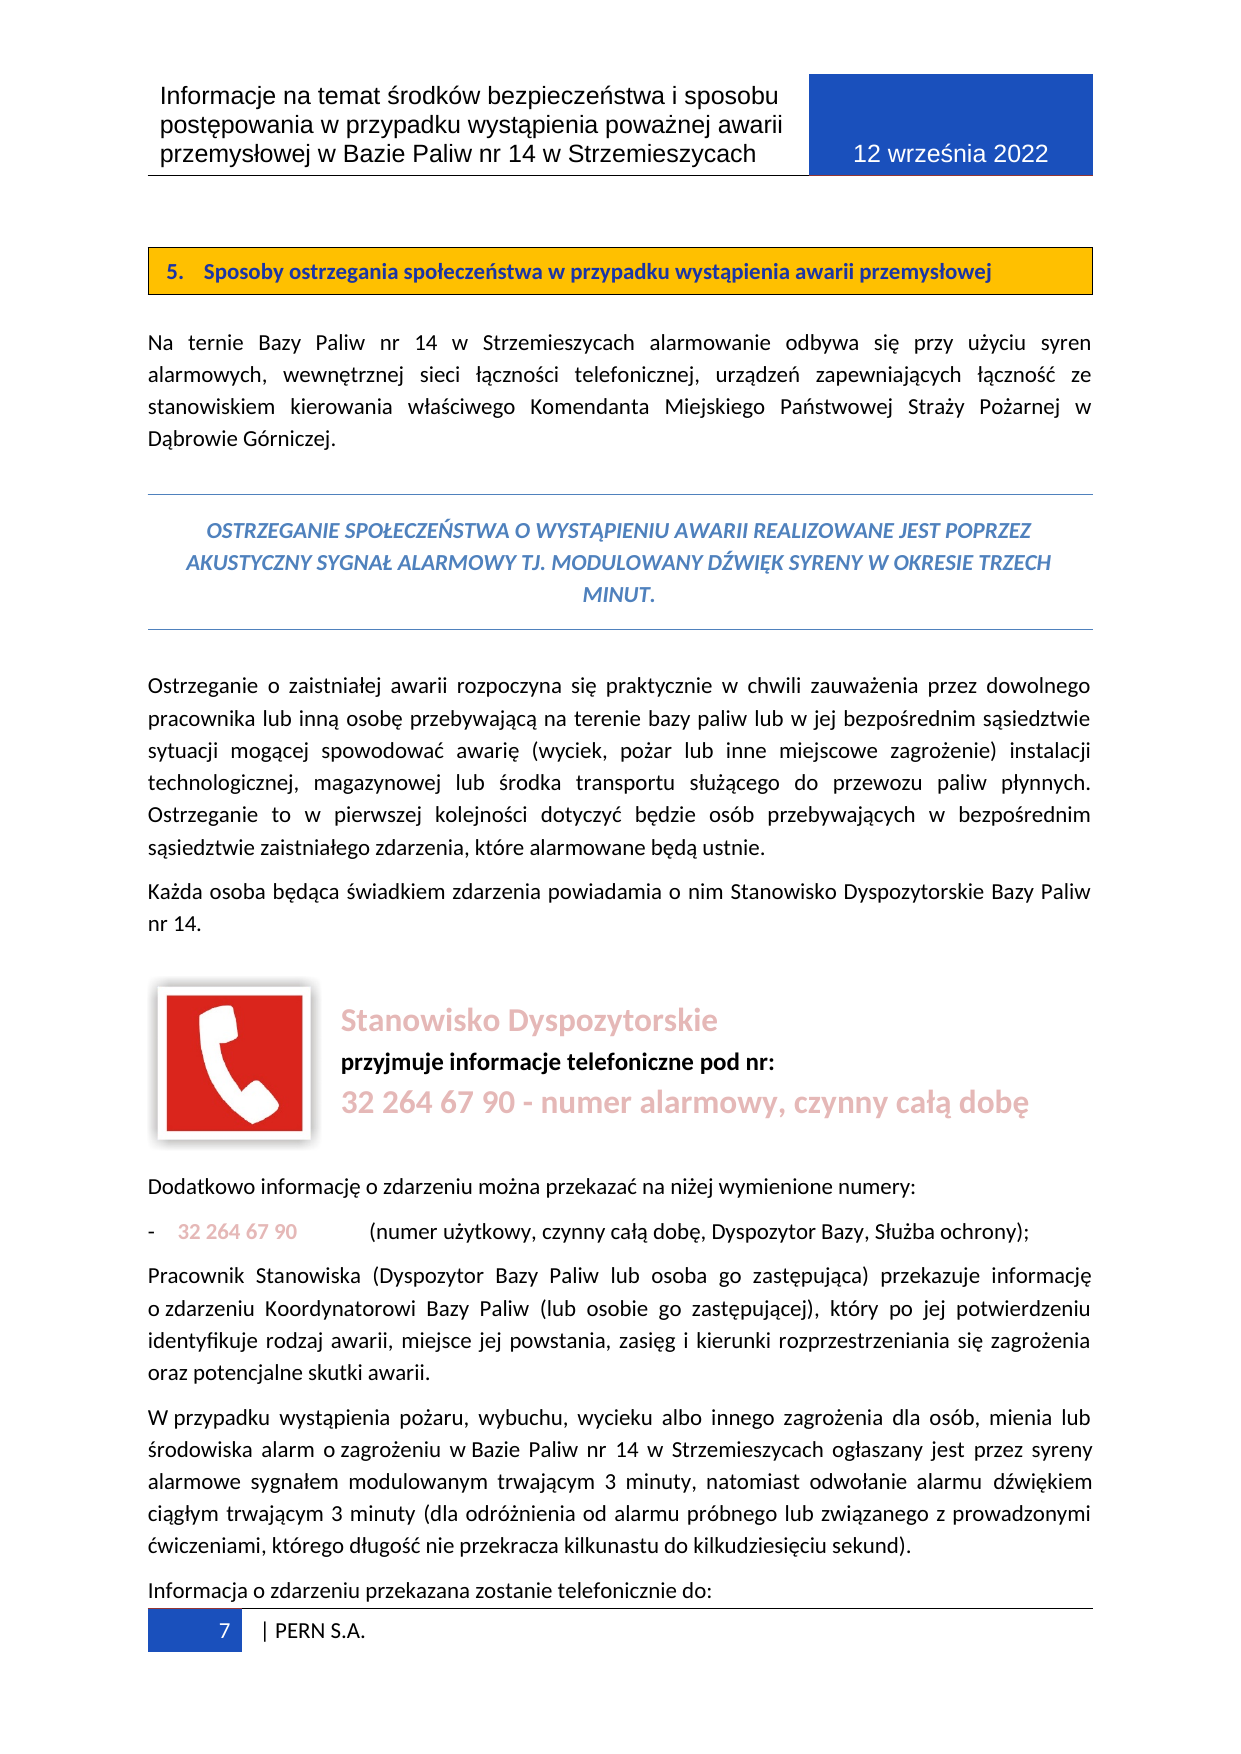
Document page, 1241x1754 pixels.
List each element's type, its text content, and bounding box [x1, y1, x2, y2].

picture [146, 976, 322, 1151]
list Na ternie Bazy Paliw nr 14 w Strzemieszycach alarmowanie odbywa się przy użyciu syren alarmowych, wewnętrznej sieci łączności telefonicznej, urządzeń zapewniających łączność ze stanowiskiem kierowania właściwego Komendanta Miejskiego Państwowej Straży Pożarnej w Dąbrowie Górniczej. [148, 328, 1093, 452]
text przyjmuje informacje telefoniczne pod nr: [322, 1046, 1093, 1076]
table_header Sposoby ostrzegania społeczeństwa w przypadku wystąpienia awarii przemysłowej [149, 248, 1092, 294]
text OSTRZEGANIE SPOŁECZEŃSTWA O WYSTĄPIENIU AWARII REALIZOWANE JEST POPRZEZ AKUSTYCZNY SYGNAŁ ALARMOWY TJ. MODULOWANY DŹWIĘK SYRENY W OKRESIE TRZECH MINUT. [148, 495, 1093, 629]
text Stanowisko Dyspozytorskie [322, 999, 1093, 1039]
list W przypadku wystąpienia pożaru, wybuchu, wycieku albo innego zagrożenia dla osób, mienia lub środowiska alarm o zagrożeniu w Bazie Paliw nr 14 w Strzemieszycach ogłaszany jest przez syreny alarmowe sygnałem modulowanym trwającym 3 minuty, natomiast odwołanie alarmu dźwiękiem ciągłym trwającym 3 minuty (dla odróżnienia od alarmu próbnego lub związanego z prowadzonymi ćwiczeniami, którego długość nie przekracza kilkunastu do kilkudziesięciu sekund). [148, 1403, 1093, 1559]
text 32 264 67 90 - numer alarmowy, czynny całą dobę [322, 1081, 1093, 1121]
list Ostrzeganie o zaistniałej awarii rozpoczyna się praktycznie w chwili zauważenia przez dowolnego pracownika lub inną osobę przebywającą na terenie bazy paliw lub w jej bezpośrednim sąsiedztwie sytuacji mogącej spowodować awarię (wyciek, pożar lub inne miejscowe zagrożenie) instalacji technologicznej, magazynowej lub środka transportu służącego do przewozu paliw płynnych. Ostrzeganie to w pierwszej kolejności dotyczyć będzie osób przebywających w bezpośrednim sąsiedztwie zaistniałego zdarzenia, które alarmowane będą ustnie. [148, 672, 1093, 861]
text Dodatkowo informację o zdarzeniu można przekazać na niżej wymienione numery: [148, 1172, 1093, 1200]
list Pracownik Stanowiska (Dyspozytor Bazy Paliw lub osoba go zastępująca) przekazuje informację o zdarzeniu Koordynatorowi Bazy Paliw (lub osobie go zastępującej), który po jej potwierdzeniu identyfikuje rodzaj awarii, miejsce jej powstania, zasięg i kierunki rozprzestrzeniania się zagrożenia oraz potencjalne skutki awarii. [148, 1261, 1093, 1386]
text Informacja o zdarzeniu przekazana zostanie telefonicznie do: [148, 1576, 1093, 1604]
text Każda osoba będąca świadkiem zdarzenia powiadamia o nim Stanowisko Dyspozytorskie Bazy Paliw nr 14. [148, 877, 1093, 937]
list 32 264 67 90 (numer użytkowy, czynny całą dobę, Dyspozytor Bazy, Służba ochrony); [148, 1217, 1093, 1245]
